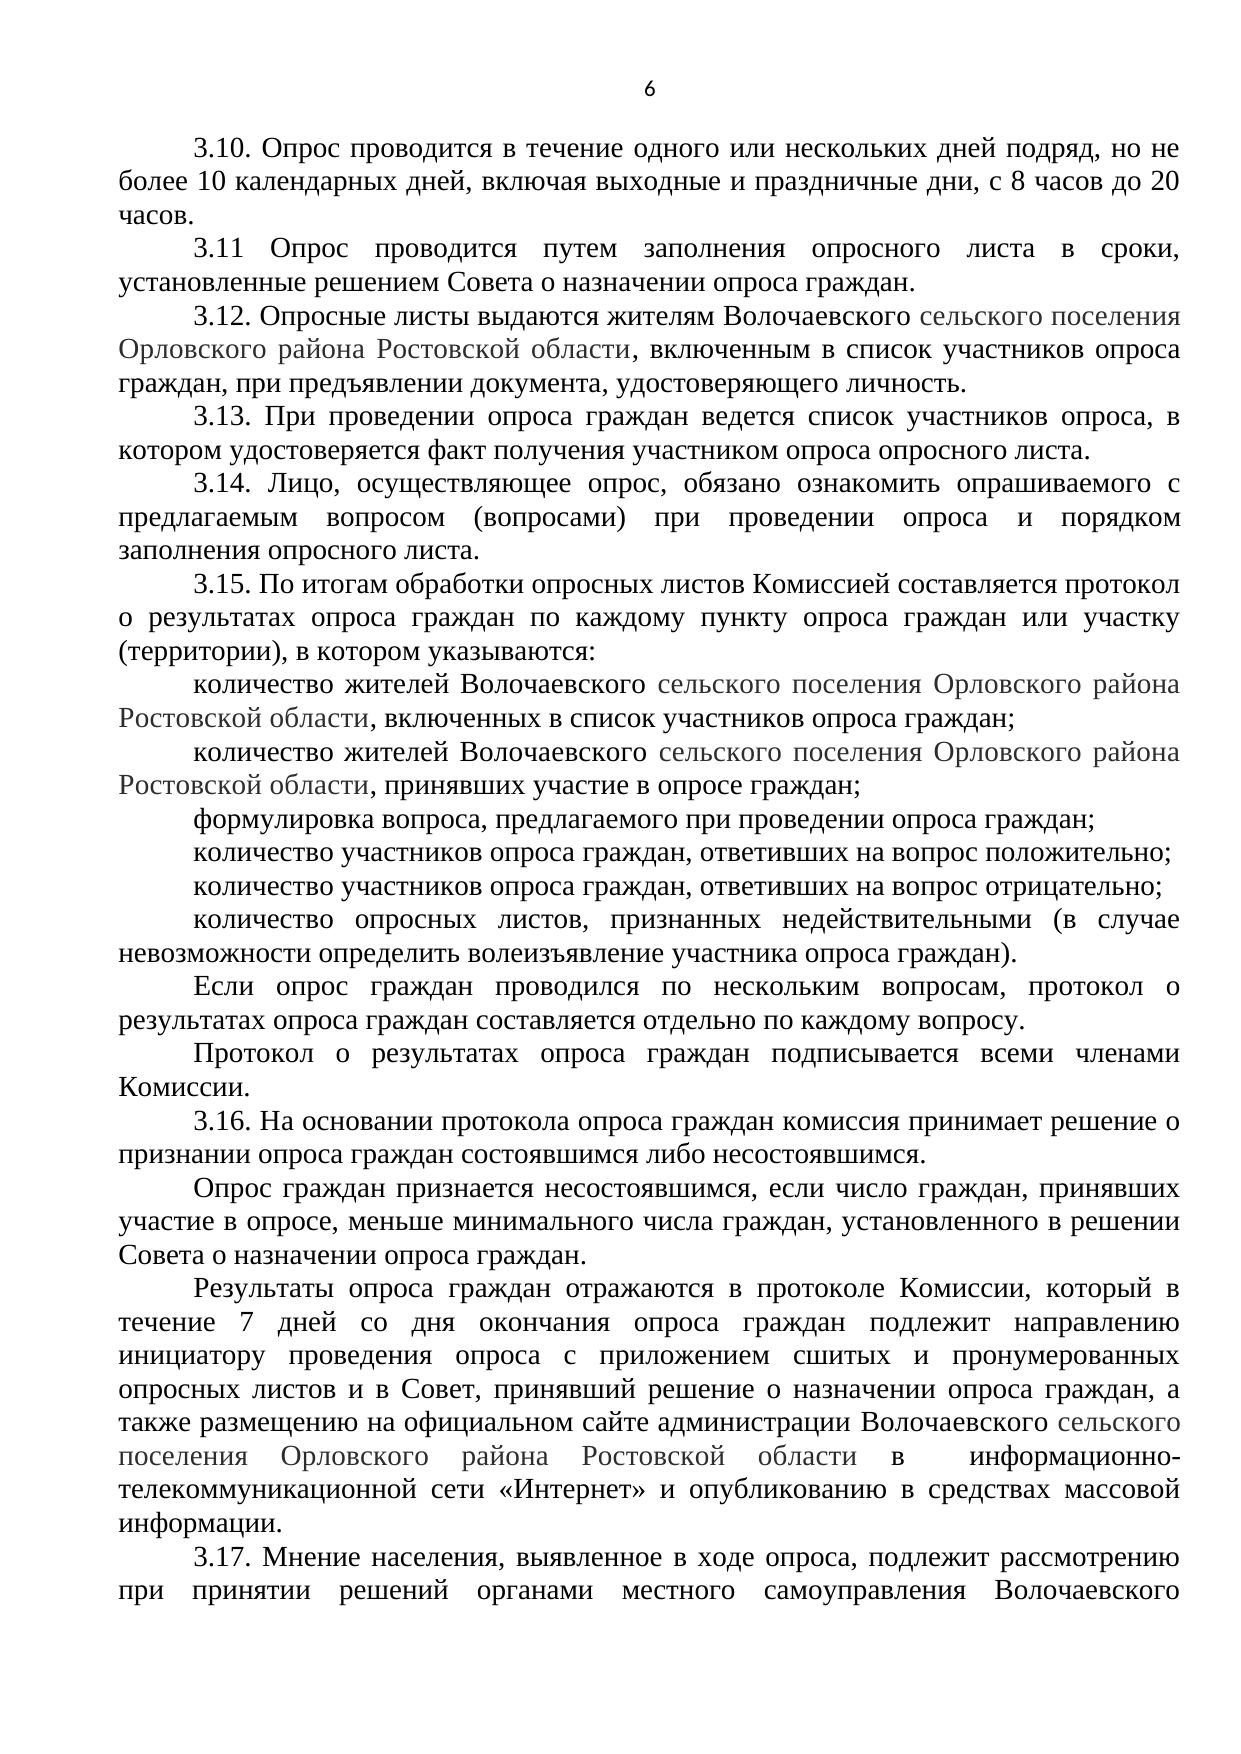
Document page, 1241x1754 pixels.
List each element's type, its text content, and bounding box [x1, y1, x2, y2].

text 3.16. На основании протокола опроса граждан комиссия принимает решение о признании опроса граждан состоявшимся либо несостоявшимся. [118, 1103, 1181, 1170]
text 3.15. По итогам обработки опросных листов Комиссией составляется протокол о результатах опроса граждан по каждому пункту опроса граждан или участку (территории), в котором указываются: [118, 566, 1181, 667]
text 3.12. Опросные листы выдаются жителям Волочаевского сельского поселения Орловского района Ростовской области, включенным в список участников опроса граждан, при предъявлении документа, удостоверяющего личность. [118, 298, 1181, 398]
text 3.14. Лицо, осуществляющее опрос, обязано ознакомить опрашиваемого с предлагаемым вопросом (вопросами) при проведении опроса и порядком заполнения опросного листа. [118, 465, 1181, 566]
text формулировка вопроса, предлагаемого при проведении опроса граждан; [118, 801, 1181, 834]
text количество опросных листов, признанных недействительными (в случае невозможности определить волеизъявление участника опроса граждан). [118, 901, 1181, 968]
text 3.10. Опрос проводится в течение одного или нескольких дней подряд, но не более 10 календарных дней, включая выходные и праздничные дни, с 8 часов до 20 часов. [118, 130, 1181, 231]
text Результаты опроса граждан отражаются в протоколе Комиссии, который в течение 7 дней со дня окончания опроса граждан подлежит направлению инициатору проведения опроса с приложением сшитых и пронумерованных опросных листов и в Совет, принявший решение о назначении опроса граждан, а также размещению на официальном сайте администрации Волочаевского сельского поселения Орловского района Ростовской области в информационно-телекоммуникационной сети «Интернет» и опубликованию в средствах массовой информации. [118, 1270, 1181, 1539]
text 3.13. При проведении опроса граждан ведется список участников опроса, в котором удостоверяется факт получения участником опроса опросного листа. [118, 398, 1181, 465]
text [118, 1539, 1181, 1606]
text количество жителей Волочаевского сельского поселения Орловского района Ростовской области, включенных в список участников опроса граждан; [118, 667, 1181, 734]
text количество участников опроса граждан, ответивших на вопрос отрицательно; [118, 868, 1181, 901]
text Опрос граждан признается несостоявшимся, если число граждан, принявших участие в опросе, меньше минимального числа граждан, установленного в решении Совета о назначении опроса граждан. [118, 1170, 1181, 1270]
text Если опрос граждан проводился по нескольким вопросам, протокол о результатах опроса граждан составляется отдельно по каждому вопросу. [118, 968, 1181, 1036]
text количество участников опроса граждан, ответивших на вопрос положительно; [118, 834, 1181, 868]
text Протокол о результатах опроса граждан подписывается всеми членами Комиссии. [118, 1036, 1181, 1103]
text количество жителей Волочаевского сельского поселения Орловского района Ростовской области, принявших участие в опросе граждан; [118, 734, 1181, 801]
text 3.11 Опрос проводится путем заполнения опросного листа в сроки, установленные решением Совета о назначении опроса граждан. [118, 231, 1181, 298]
